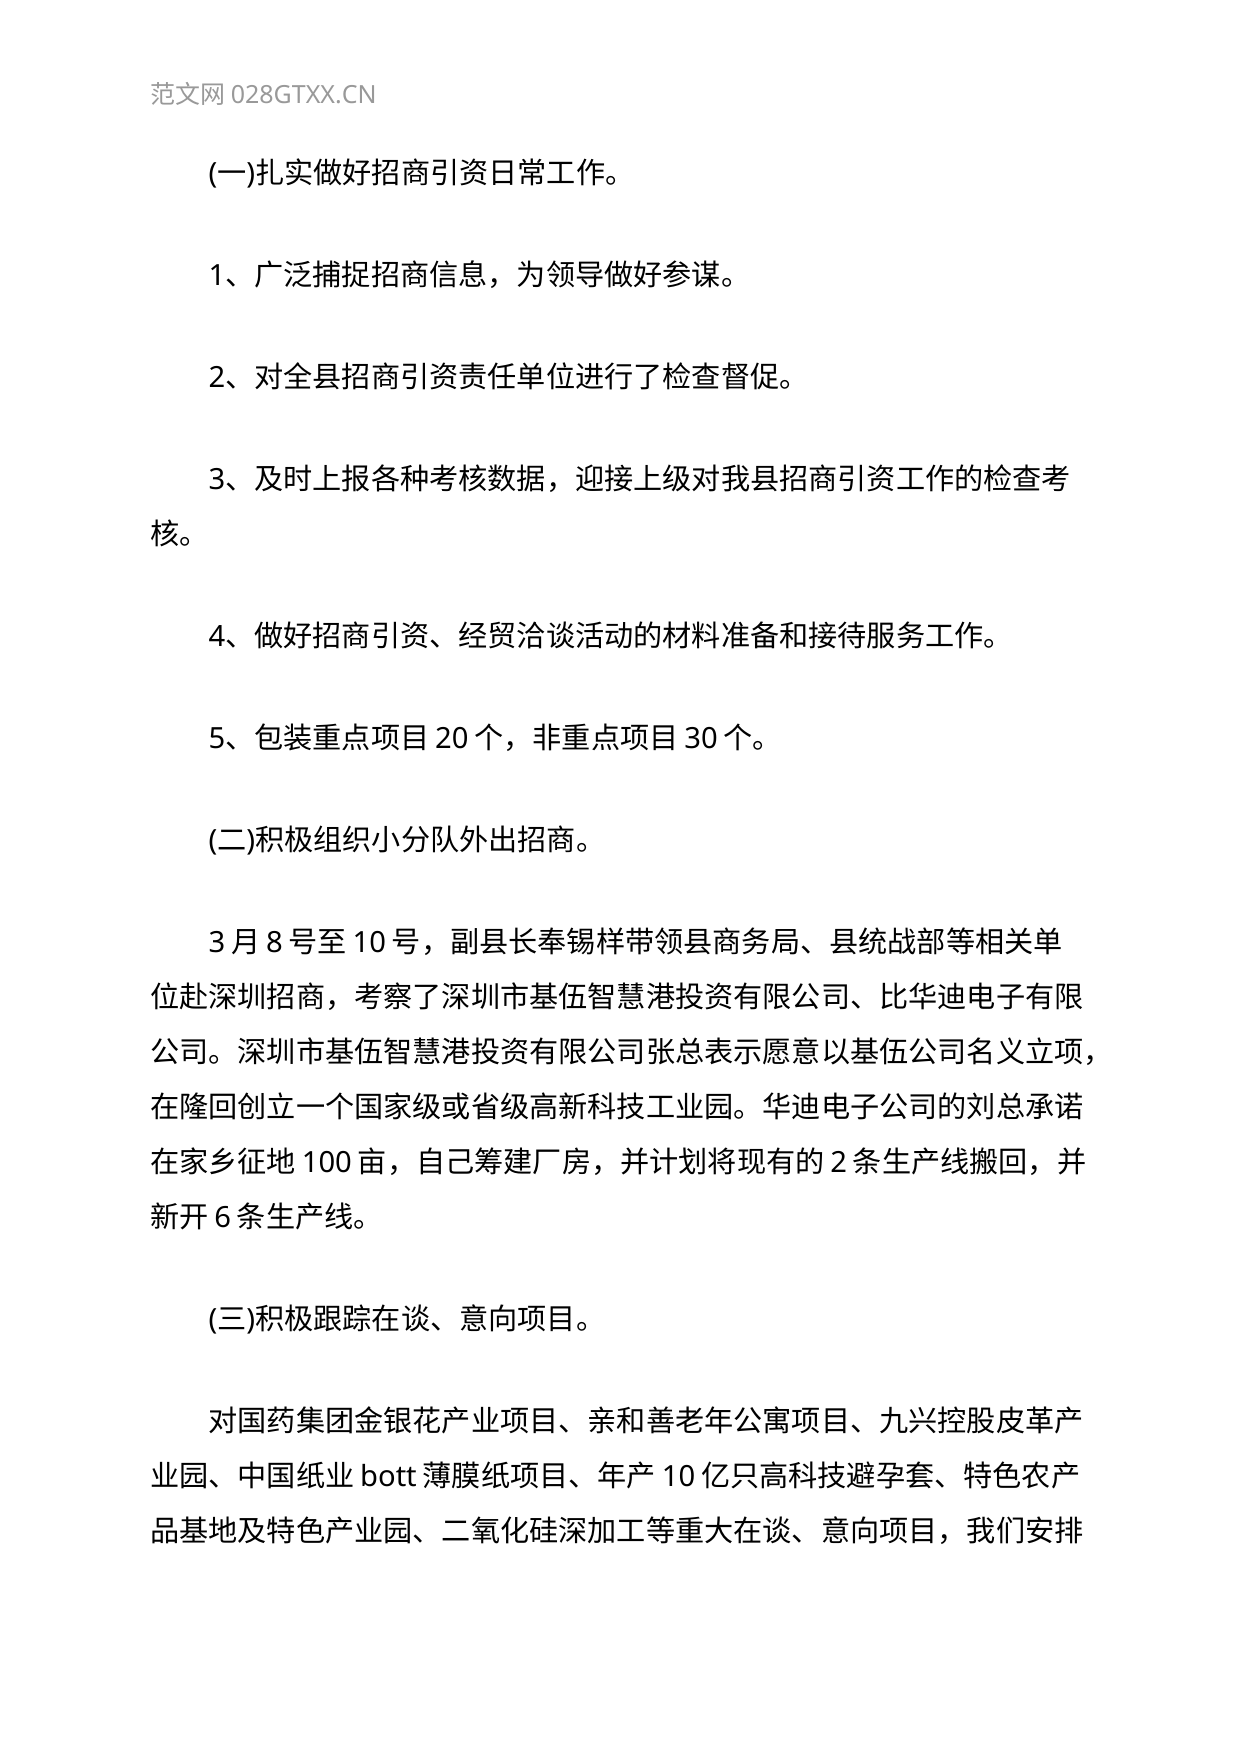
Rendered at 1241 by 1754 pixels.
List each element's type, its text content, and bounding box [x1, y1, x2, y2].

text 1、广泛捕捉招商信息，为领导做好参谋。 [150, 252, 1090, 294]
text 3、及时上报各种考核数据，迎接上级对我县招商引资工作的检查考核。 [150, 456, 1090, 553]
text 2、对全县招商引资责任单位进行了检查督促。 [150, 354, 1090, 396]
text (三)积极跟踪在谈、意向项目。 [150, 1295, 1090, 1338]
text 3月8号至10号，副县长奉锡样带领县商务局、县统战部等相关单位赴深圳招商，考察了深圳市基伍智慧港投资有限公司、比华迪电子有限公司。深圳市基伍智慧港投资有限公司张总表示愿意以基伍公司名义立项，在隆回创立一个国家级或省级高新科技工业园。华迪电子公司的刘总承诺在家乡征地100亩，自己筹建厂房，并计划将现有的2条生产线搬回，并新开6条生产线。 [150, 919, 1090, 1236]
text (二)积极组织小分队外出招商。 [150, 817, 1090, 859]
text 5、包装重点项目20个，非重点项目30个。 [150, 715, 1090, 757]
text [150, 1397, 1090, 1549]
text (一)扎实做好招商引资日常工作。 [150, 150, 1090, 192]
text 4、做好招商引资、经贸洽谈活动的材料准备和接待服务工作。 [150, 613, 1090, 655]
